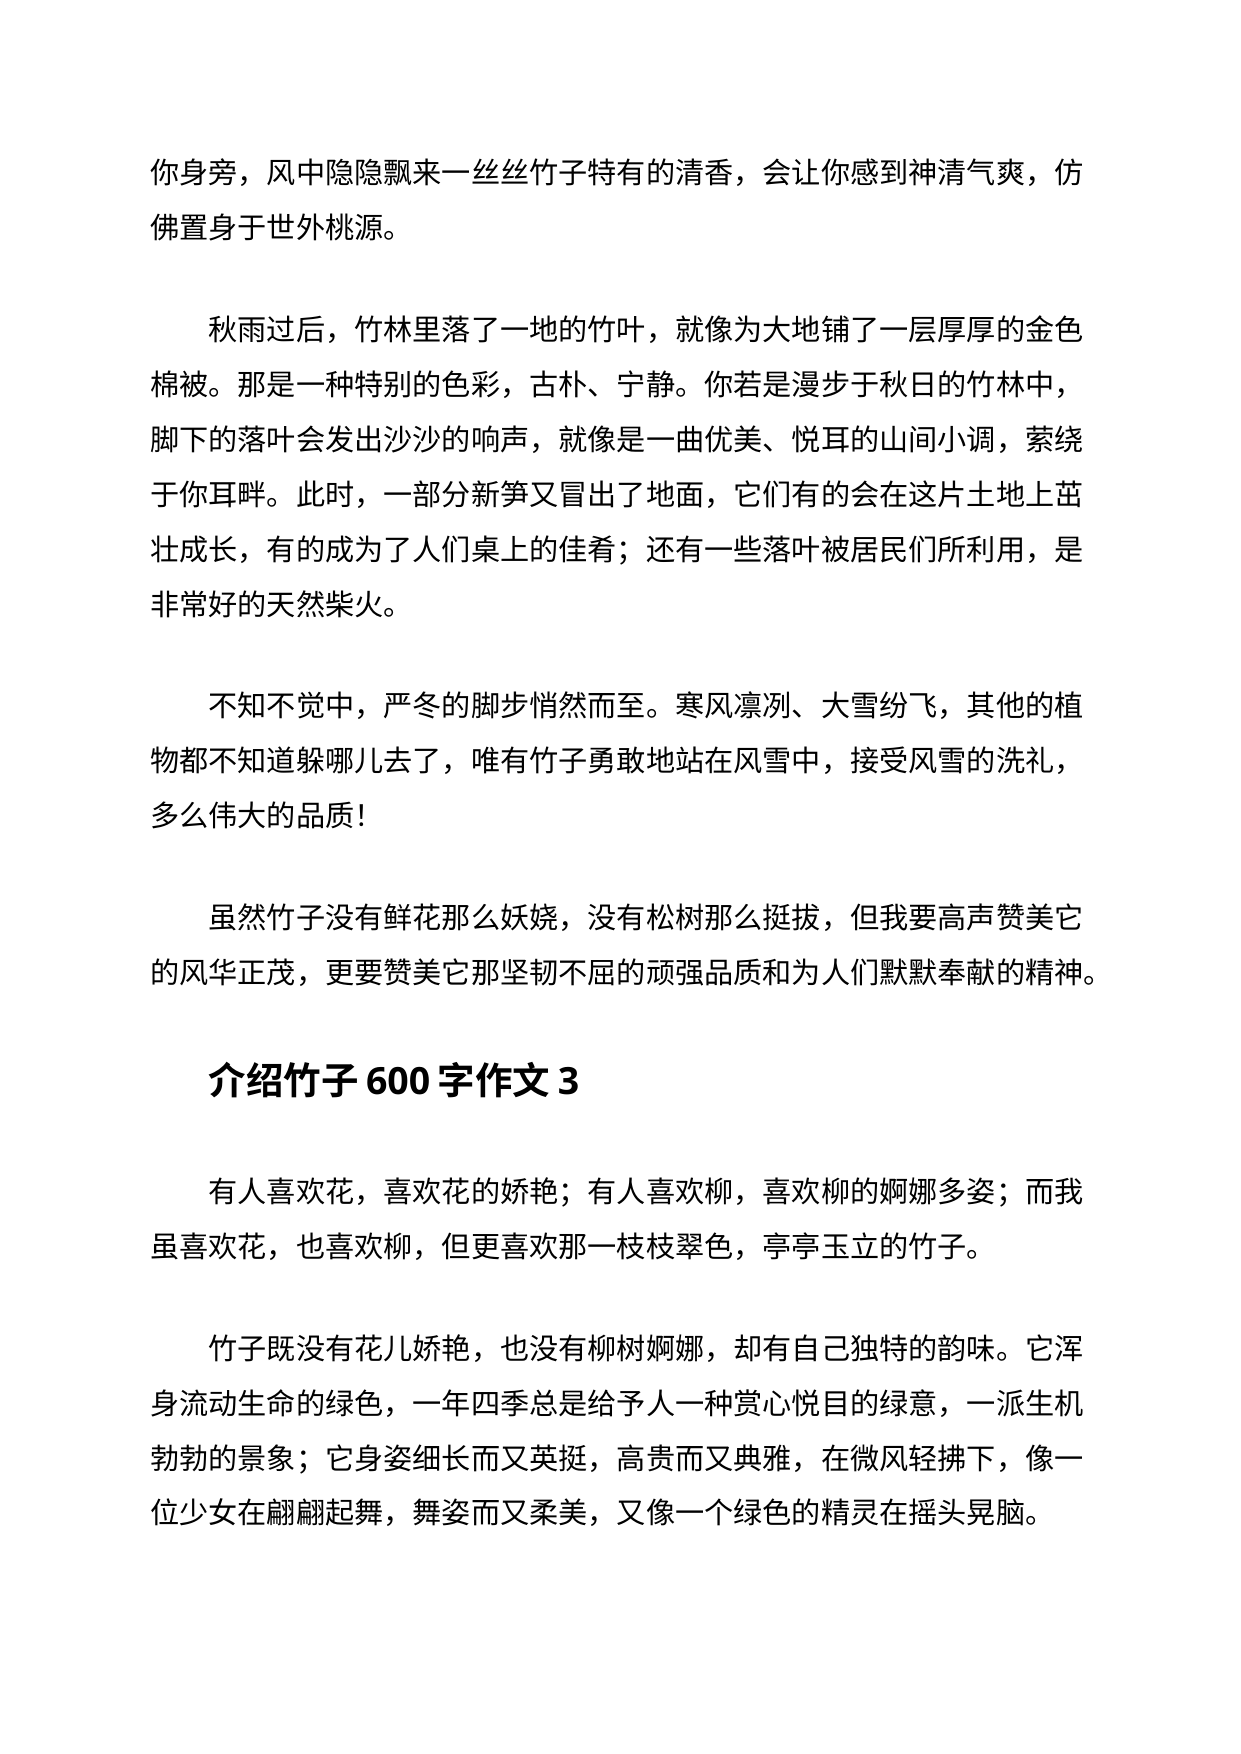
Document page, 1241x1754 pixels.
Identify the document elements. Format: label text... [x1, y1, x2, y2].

text 秋雨过后，竹林里落了一地的竹叶，就像为大地铺了一层厚厚的金色棉被。那是一种特别的色彩，古朴、宁静。你若是漫步于秋日的竹林中，脚下的落叶会发出沙沙的响声，就像是一曲优美、悦耳的山间小调，萦绕于你耳畔。此时，一部分新笋又冒出了地面，它们有的会在这片土地上茁壮成长，有的成为了人们桌上的佳肴；还有一些落叶被居民们所利用，是非常好的天然柴火。 [150, 307, 1090, 623]
text 介绍竹子600字作文3 [150, 1051, 1090, 1106]
text 有人喜欢花，喜欢花的娇艳；有人喜欢柳，喜欢柳的婀娜多姿；而我虽喜欢花，也喜欢柳，但更喜欢那一枝枝翠色，亭亭玉立的竹子。 [150, 1169, 1090, 1266]
text 虽然竹子没有鲜花那么妖娆，没有松树那么挺拔，但我要高声赞美它的风华正茂，更要赞美它那坚韧不屈的顽强品质和为人们默默奉献的精神。 [150, 894, 1090, 992]
text 竹子既没有花儿娇艳，也没有柳树婀娜，却有自己独特的韵味。它浑身流动生命的绿色，一年四季总是给予人一种赏心悦目的绿意，一派生机勃勃的景象；它身姿细长而又英挺，高贵而又典雅，在微风轻拂下，像一位少女在翩翩起舞，舞姿而又柔美，又像一个绿色的精灵在摇头晃脑。 [150, 1325, 1090, 1532]
text 不知不觉中，严冬的脚步悄然而至。寒风凛冽、大雪纷飞，其他的植物都不知道躲哪儿去了，唯有竹子勇敢地站在风雪中，接受风雪的洗礼，多么伟大的品质！ [150, 683, 1090, 835]
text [150, 150, 1090, 247]
